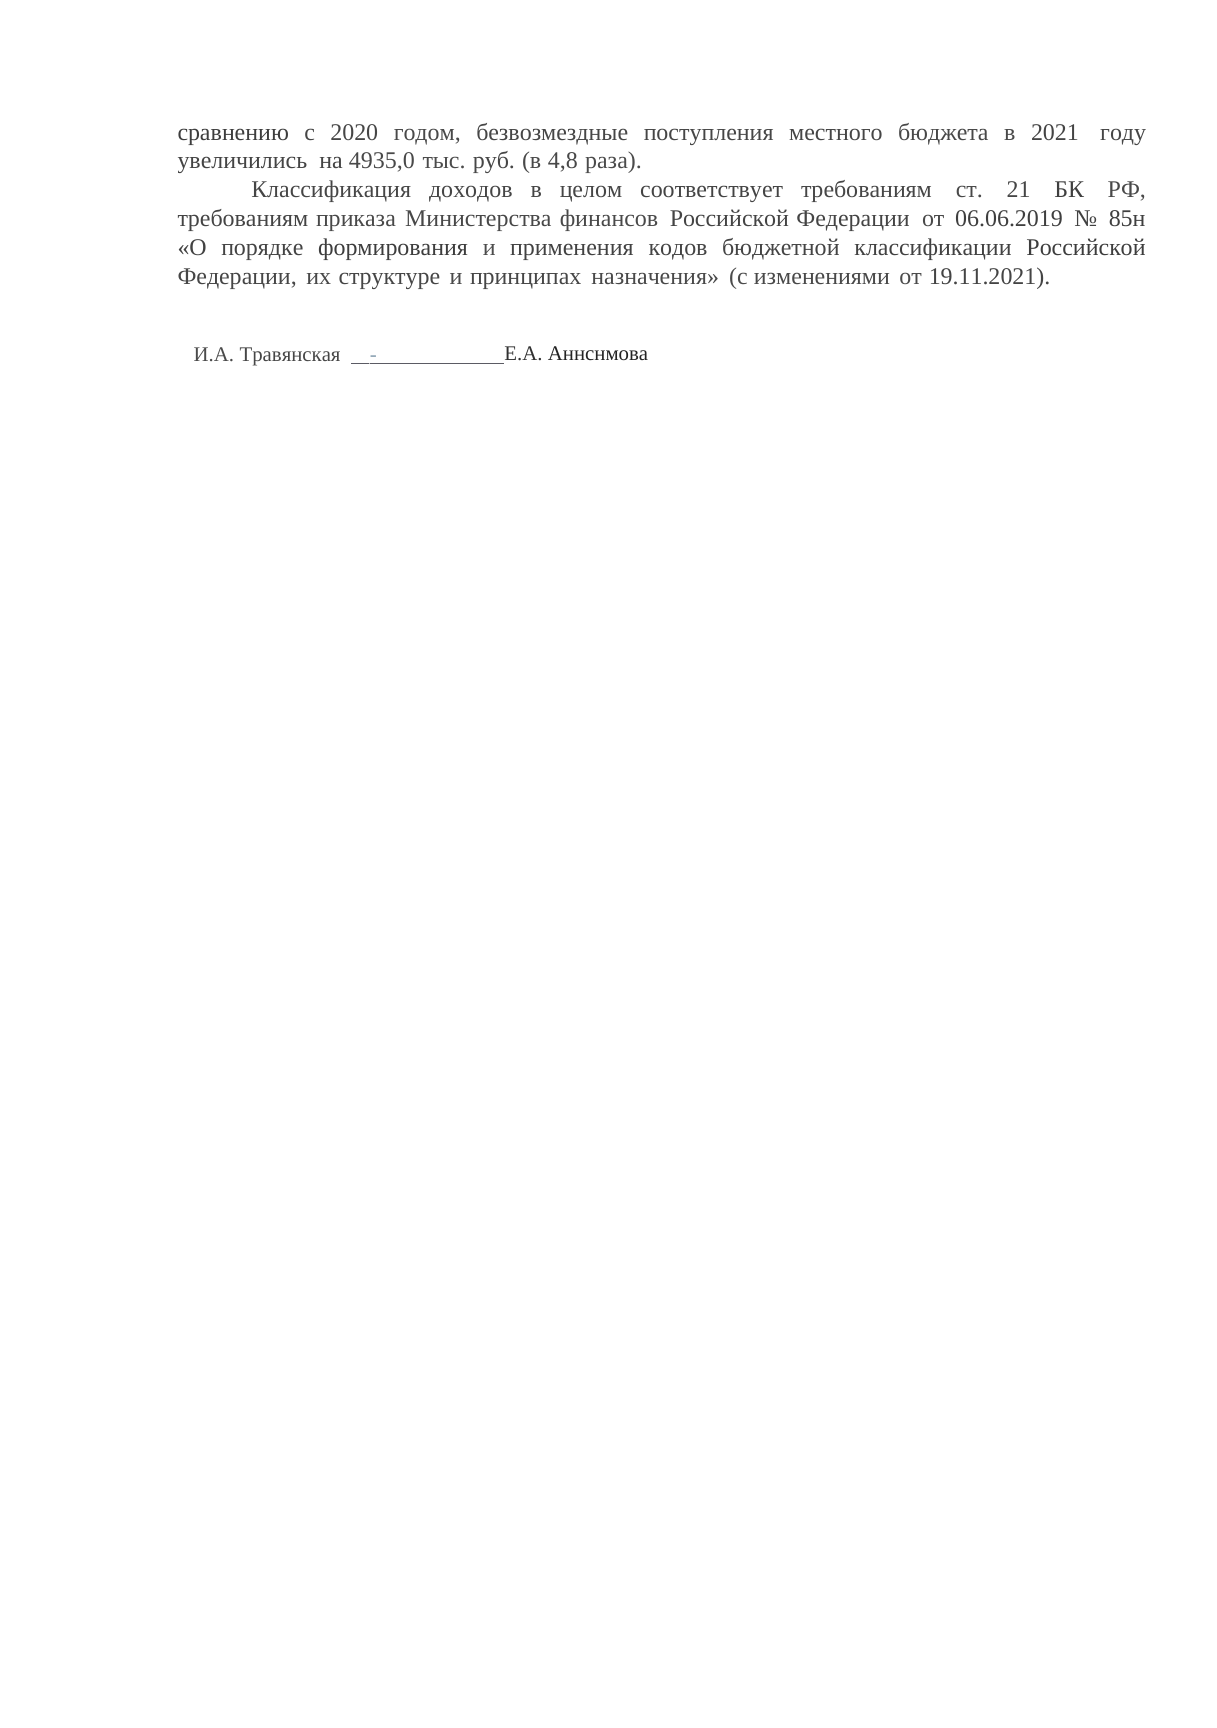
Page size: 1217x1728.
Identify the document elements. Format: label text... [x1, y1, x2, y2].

text Классификация доходов в целом соответствует требованиям ст. 21 БК РФ, требованиям приказа Министерства финансов Российской Федерации от 06.06.2019 № 85н «О порядке формирования и применения кодов бюджетной классификации Российской Федерации, их структуре и принципах назначения» (с изменениями от 19.11.2021). [177, 175, 1146, 290]
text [177, 118, 1146, 174]
text И.А. Травянская - Е.А. Аннснмова [193, 341, 1158, 366]
